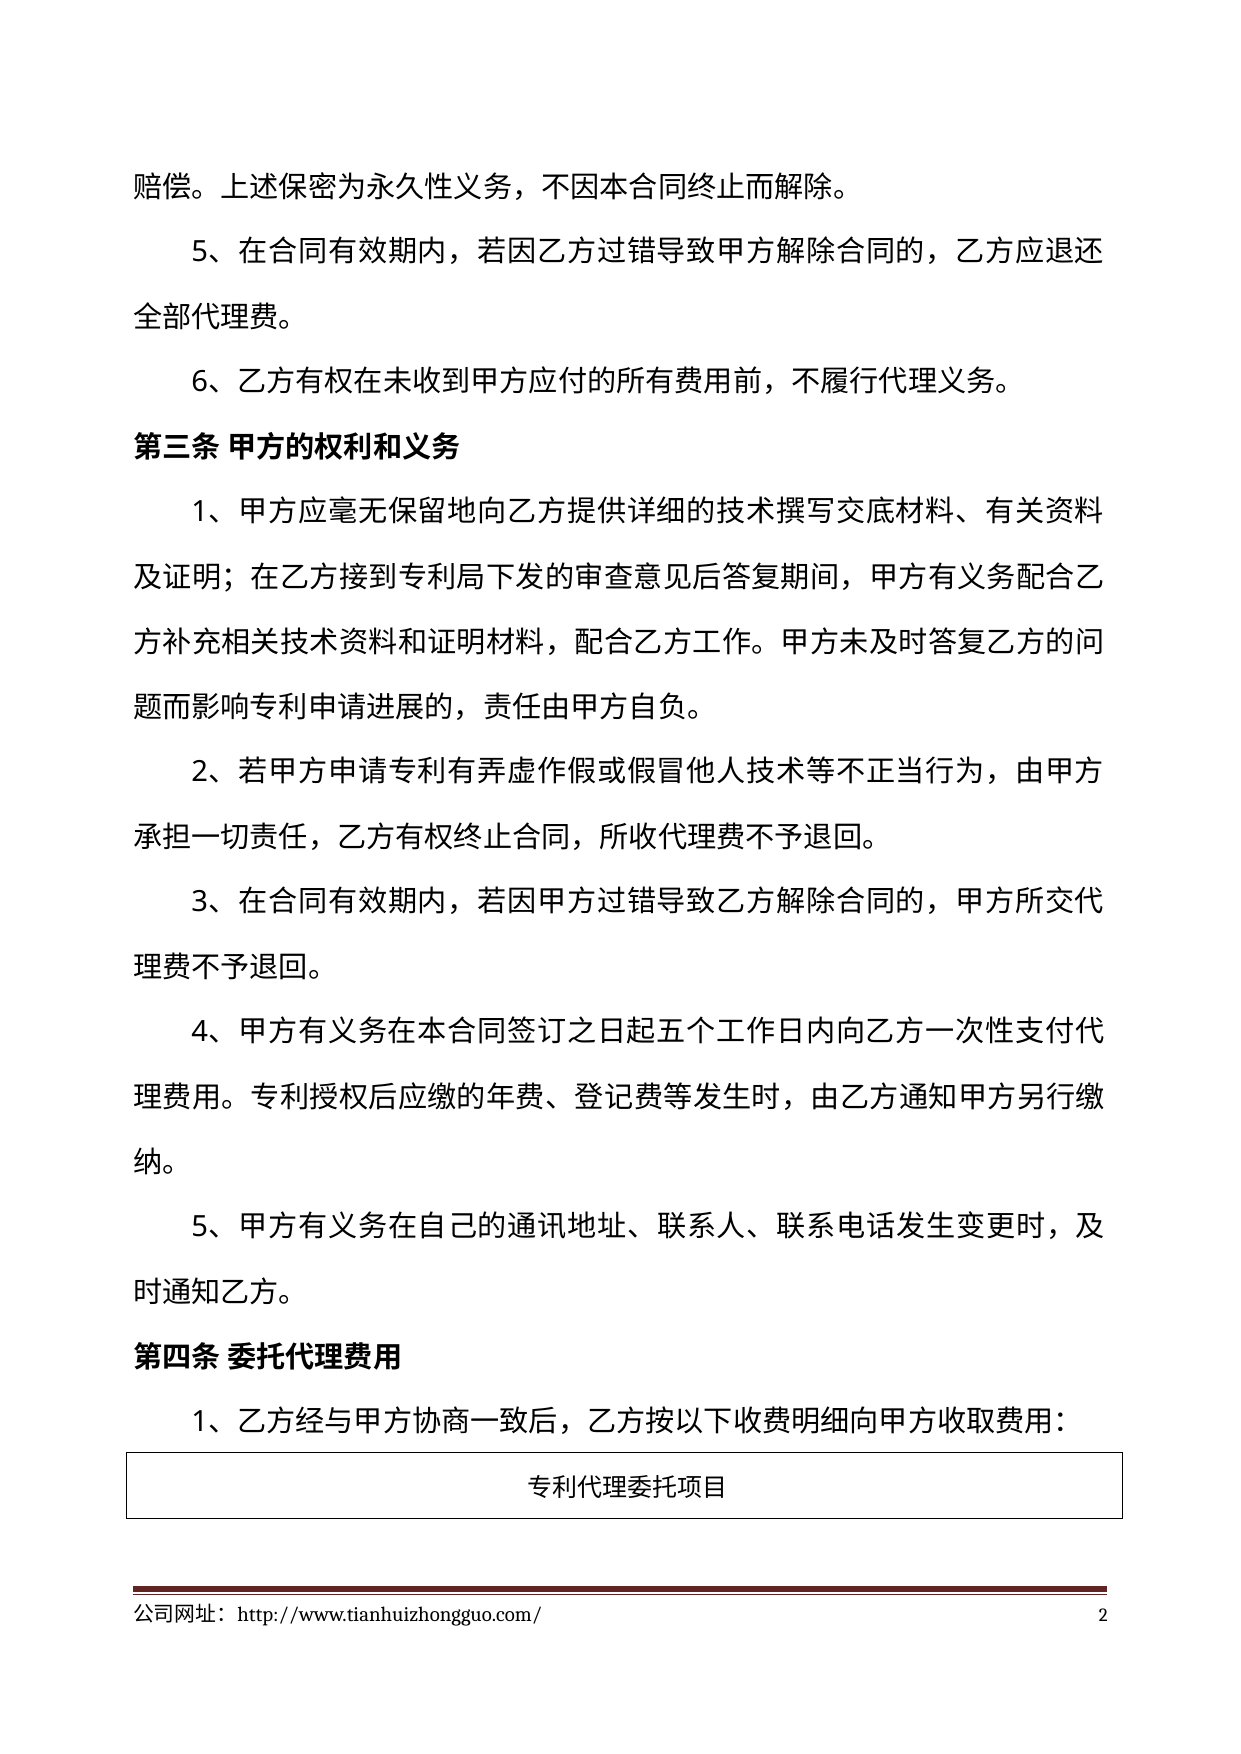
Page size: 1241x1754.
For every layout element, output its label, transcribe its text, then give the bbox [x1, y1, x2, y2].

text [133, 152, 1107, 217]
text 第四条 委托代理费用 [133, 1322, 1107, 1387]
text 1、甲方应毫无保留地向乙方提供详细的技术撰写交底材料、有关资料及证明；在乙方接到专利局下发的审查意见后答复期间，甲方有义务配合乙方补充相关技术资料和证明材料，配合乙方工作。甲方未及时答复乙方的问题而影响专利申请进展的，责任由甲方自负。 [133, 477, 1107, 737]
table_header 专利代理委托项目 [127, 1453, 1122, 1518]
text 2、若甲方申请专利有弄虚作假或假冒他人技术等不正当行为，由甲方承担一切责任，乙方有权终止合同，所收代理费不予退回。 [133, 737, 1107, 867]
text 1、乙方经与甲方协商一致后，乙方按以下收费明细向甲方收取费用： [133, 1387, 1107, 1452]
text 3、在合同有效期内，若因甲方过错导致乙方解除合同的，甲方所交代理费不予退回。 [133, 867, 1107, 997]
text 第三条 甲方的权利和义务 [133, 412, 1107, 477]
text 5、甲方有义务在自己的通讯地址、联系人、联系电话发生变更时，及时通知乙方。 [133, 1192, 1107, 1322]
text 6、乙方有权在未收到甲方应付的所有费用前，不履行代理义务。 [133, 347, 1107, 412]
text 5、在合同有效期内，若因乙方过错导致甲方解除合同的，乙方应退还全部代理费。 [133, 217, 1107, 347]
text 4、甲方有义务在本合同签订之日起五个工作日内向乙方一次性支付代理费用。专利授权后应缴的年费、登记费等发生时，由乙方通知甲方另行缴纳。 [133, 997, 1107, 1192]
